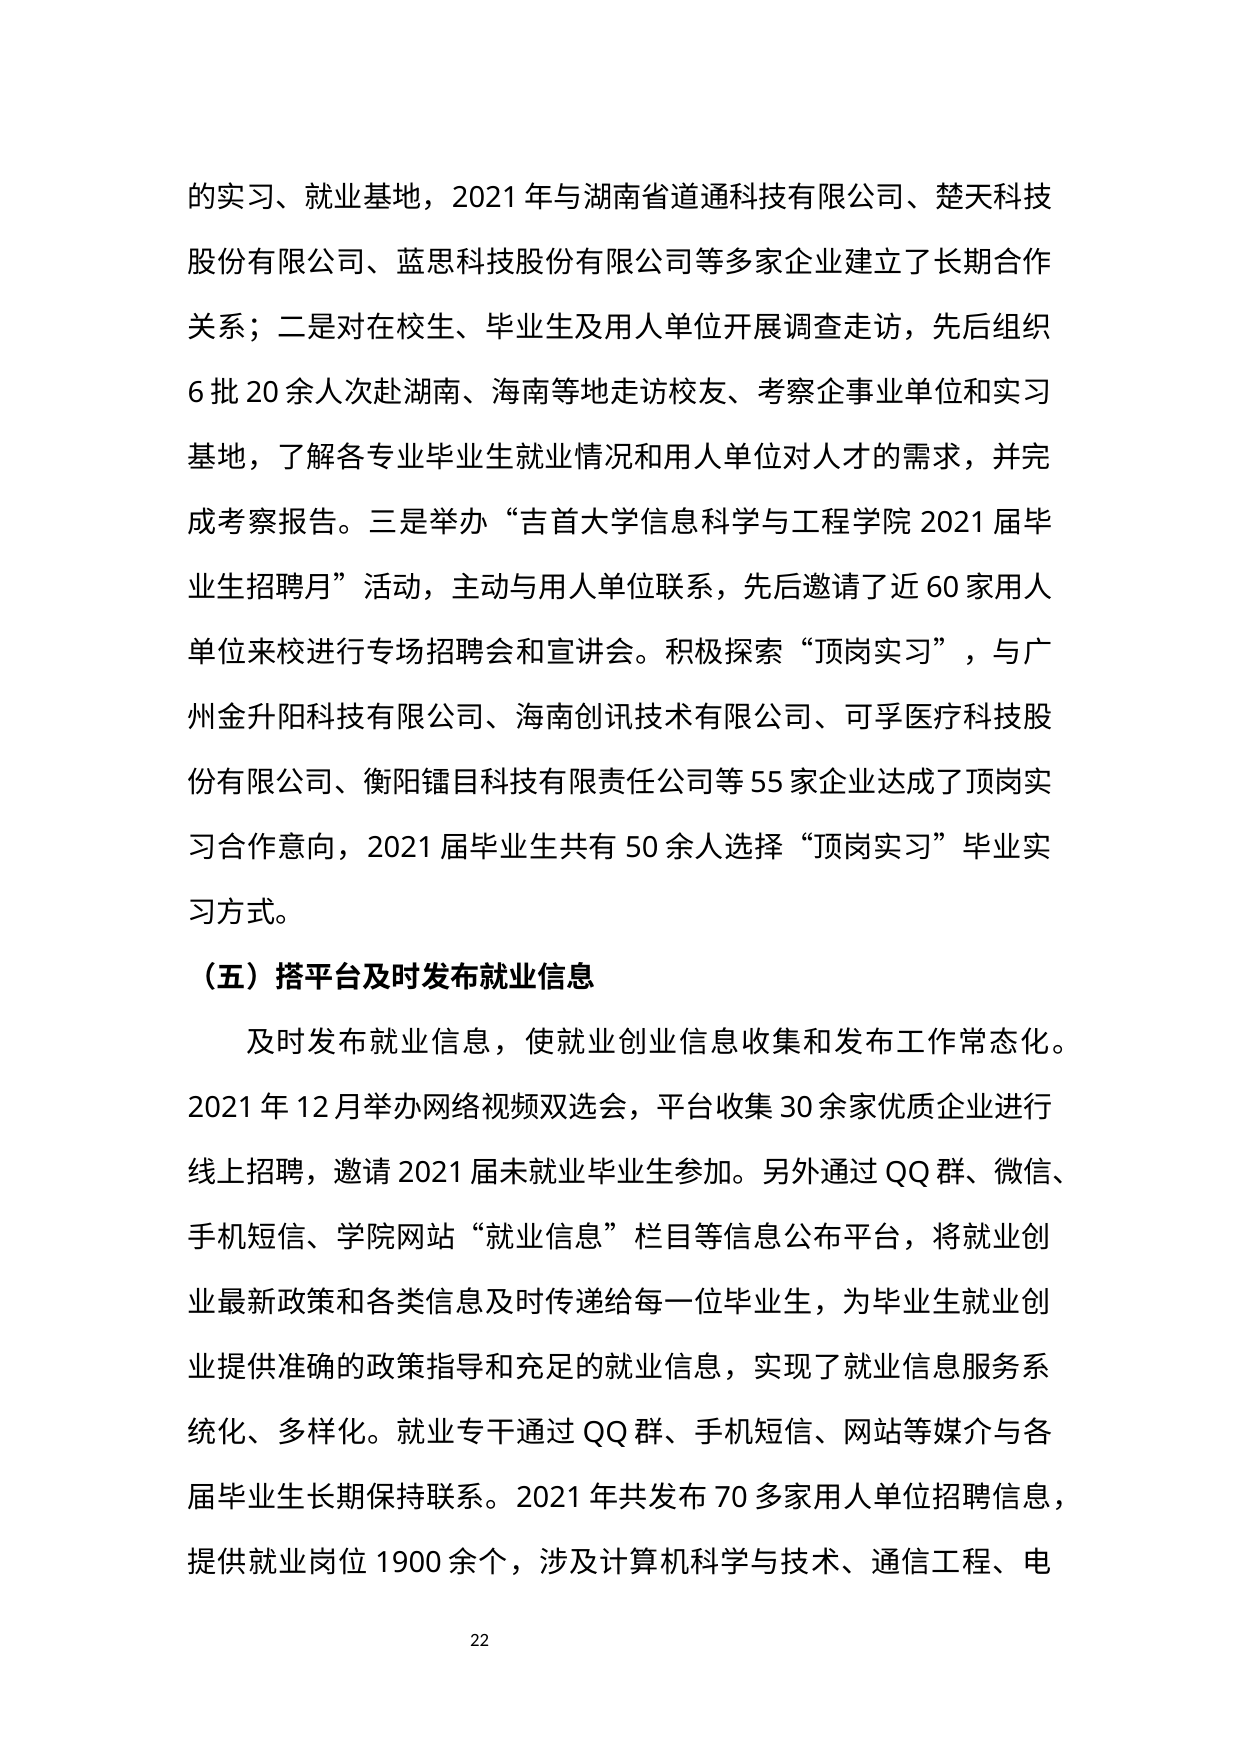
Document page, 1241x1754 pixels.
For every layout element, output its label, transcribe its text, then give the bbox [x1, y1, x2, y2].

list （五）搭平台及时发布就业信息 [187, 942, 1053, 1007]
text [187, 162, 1053, 942]
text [187, 1007, 1053, 1592]
